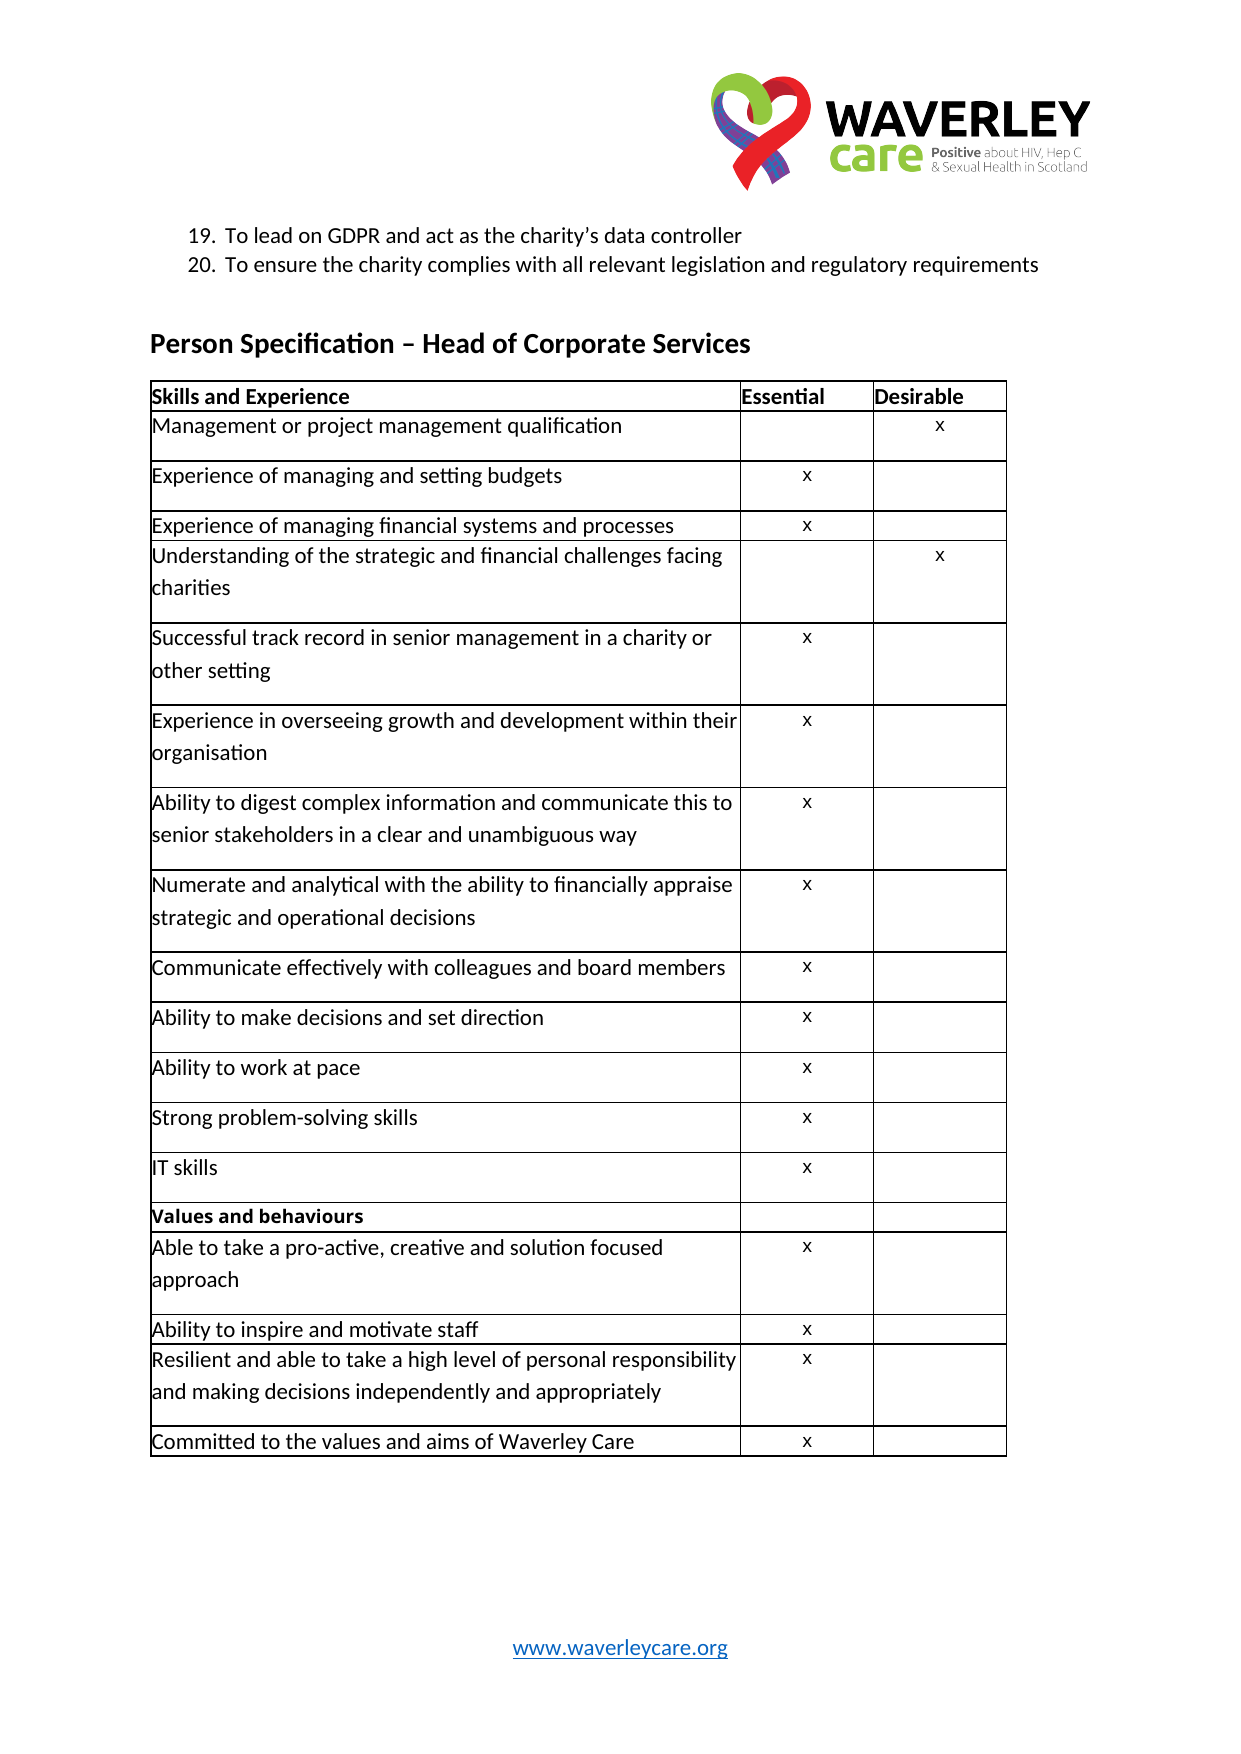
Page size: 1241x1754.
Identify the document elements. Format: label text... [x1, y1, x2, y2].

table_cell Values and behaviours [152, 1203, 740, 1231]
table_cell Experience of managing and setting budgets [152, 462, 740, 510]
table_cell [874, 462, 1006, 510]
table_cell x [741, 624, 873, 704]
list To ensure the charity complies with all relevant legislation and regulatory requirements [187, 250, 1090, 278]
table_cell [874, 1153, 1006, 1202]
table_cell Strong problem-solving skills [152, 1103, 740, 1152]
table_cell x [874, 412, 1006, 460]
table_cell x [741, 462, 873, 510]
table_cell x [741, 1053, 873, 1101]
table_header Essential [741, 382, 873, 410]
table_header Desirable [874, 382, 1006, 410]
table_cell Ability to make decisions and set direction [152, 1003, 740, 1051]
table_cell Able to take a pro-active, creative and solution focused approach [152, 1233, 740, 1313]
table_cell [874, 1345, 1006, 1425]
table_cell [874, 953, 1006, 1001]
table_cell Numerate and analytical with the ability to financially appraise strategic and operational decisions [152, 871, 740, 951]
table_cell x [741, 512, 873, 540]
table_cell [874, 1103, 1006, 1152]
table_cell [874, 706, 1006, 787]
table_cell x [741, 788, 873, 869]
table_cell [874, 788, 1006, 869]
text Person Specification – Head of Corporate Services [150, 325, 1090, 361]
table_cell [741, 541, 873, 622]
table_cell [741, 1203, 873, 1231]
table_cell [874, 871, 1006, 951]
table_cell Ability to work at pace [152, 1053, 740, 1101]
table_cell x [741, 1153, 873, 1202]
table_cell Experience of managing financial systems and processes [152, 512, 740, 540]
table_cell [874, 1053, 1006, 1101]
table_cell IT skills [152, 1153, 740, 1202]
table_cell Ability to digest complex information and communicate this to senior stakeholders in a clear and unambiguous way [152, 788, 740, 869]
table_cell Committed to the values and aims of Waverley Care [152, 1427, 740, 1455]
table_cell [741, 412, 873, 460]
table_cell x [741, 871, 873, 951]
table_cell Resilient and able to take a high level of personal responsibility and making decisions independently and appropriately [152, 1345, 740, 1425]
table_cell [874, 1233, 1006, 1313]
table_cell x [741, 1003, 873, 1051]
list To lead on GDPR and act as the charity’s data controller [187, 222, 1090, 250]
table_cell Experience in overseeing growth and development within their organisation [152, 706, 740, 787]
table_cell Successful track record in senior management in a charity or other setting [152, 624, 740, 704]
table_cell x [741, 706, 873, 787]
table_cell x [741, 1427, 873, 1455]
table_cell Understanding of the strategic and financial challenges facing charities [152, 541, 740, 622]
table_cell x [741, 1315, 873, 1343]
table_cell x [741, 953, 873, 1001]
table_cell [874, 1003, 1006, 1051]
table_cell x [741, 1233, 873, 1313]
table_cell [874, 1427, 1006, 1455]
table_header Skills and Experience [152, 382, 740, 410]
table_cell [874, 1203, 1006, 1231]
table_cell Management or project management qualification [152, 412, 740, 460]
table_cell Communicate effectively with colleagues and board members [152, 953, 740, 1001]
picture [711, 73, 1091, 191]
table_cell [874, 1315, 1006, 1343]
table_cell x [741, 1345, 873, 1425]
table_cell Ability to inspire and motivate staff [152, 1315, 740, 1343]
table_cell x [741, 1103, 873, 1152]
table_cell [874, 512, 1006, 540]
table_cell [874, 624, 1006, 704]
table_cell x [874, 541, 1006, 622]
